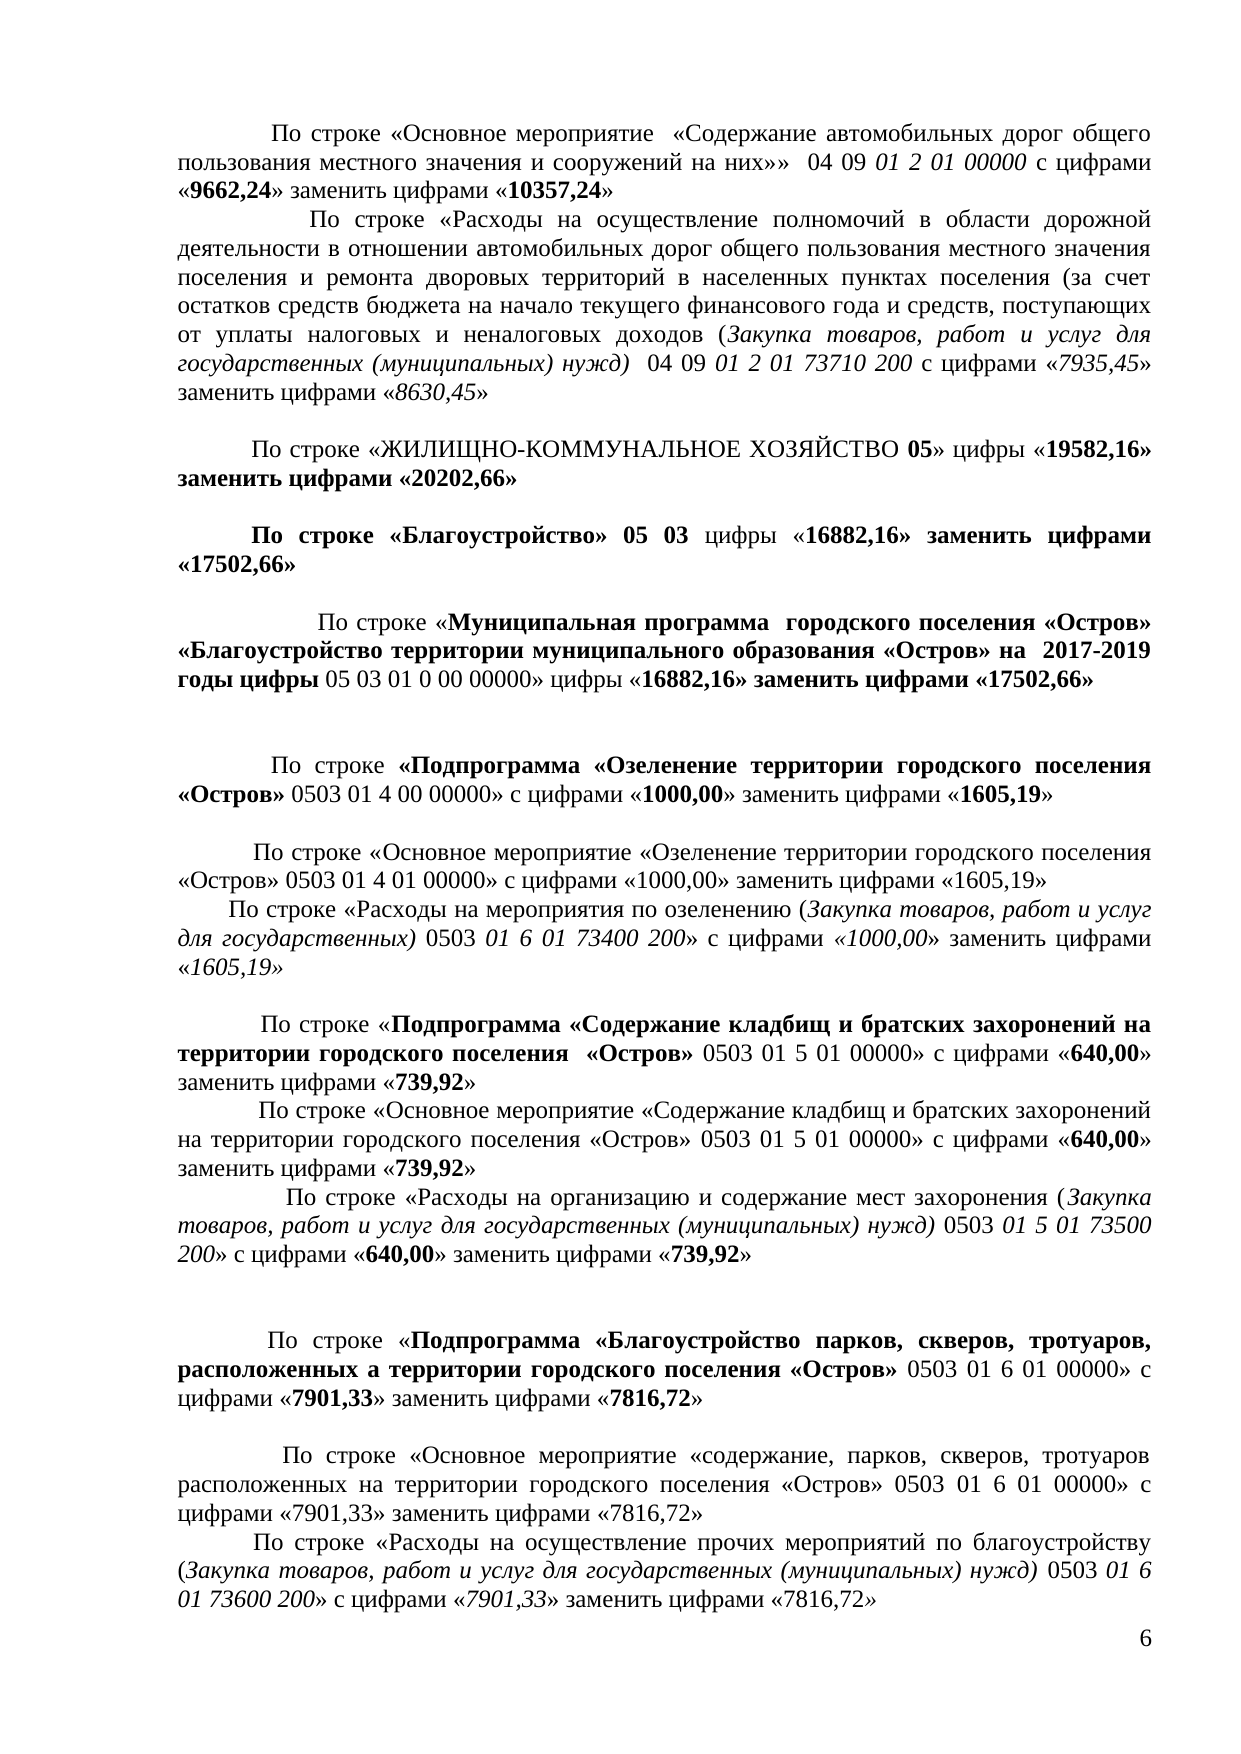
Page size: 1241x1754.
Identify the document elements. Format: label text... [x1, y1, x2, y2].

text По строке «Расходы на организацию и содержание мест захоронения (Закупка товаров, работ и услуг для государственных (муниципальных) нужд) 0503 01 5 01 73500 200» с цифрами «640,00» заменить цифрами «739,92» [177, 1182, 1152, 1268]
text По строке «Основное мероприятие «Озеленение территории городского поселения «Остров» 0503 01 4 01 00000» с цифрами «1000,00» заменить цифрами «1605,19» [177, 837, 1152, 894]
text По строке «Основное мероприятие «Содержание кладбищ и братских захоронений на территории городского поселения «Остров» 0503 01 5 01 00000» с цифрами «640,00» заменить цифрами «739,92» [177, 1096, 1152, 1182]
text По строке «Муниципальная программа городского поселения «Остров» «Благоустройство территории муниципального образования «Остров» на 2017-2019 годы цифры 05 03 01 0 00 00000» цифры «16882,16» заменить цифрами «17502,66» [177, 607, 1152, 693]
text По строке «Основное мероприятие «Содержание автомобильных дорог общего пользования местного значения и сооружений на них»» 04 09 01 2 01 00000 с цифрами «9662,24» заменить цифрами «10357,24» [177, 118, 1152, 204]
text По строке «Подпрограмма «Благоустройство парков, скверов, тротуаров, расположенных а территории городского поселения «Остров» 0503 01 6 01 00000» с цифрами «7901,33» заменить цифрами «7816,72» [177, 1326, 1152, 1412]
text По строке «Расходы на осуществление полномочий в области дорожной деятельности в отношении автомобильных дорог общего пользования местного значения поселения и ремонта дворовых территорий в населенных пунктах поселения (за счет остатков средств бюджета на начало текущего финансового года и средств, поступающих от уплаты налоговых и неналоговых доходов (Закупка товаров, работ и услуг для государственных (муниципальных) нужд) 04 09 01 2 01 73710 200 с цифрами «7935,45» заменить цифрами «8630,45» [177, 204, 1152, 406]
text По строке «Основное мероприятие «содержание, парков, скверов, тротуаров расположенных на территории городского поселения «Остров» 0503 01 6 01 00000» с цифрами «7901,33» заменить цифрами «7816,72» [177, 1441, 1152, 1527]
text По строке «Благоустройство» 05 03 цифры «16882,16» заменить цифрами «17502,66» [177, 521, 1152, 578]
text По строке «Подпрограмма «Озеленение территории городского поселения «Остров» 0503 01 4 00 00000» с цифрами «1000,00» заменить цифрами «1605,19» [177, 751, 1152, 808]
text По строке «Подпрограмма «Содержание кладбищ и братских захоронений на территории городского поселения «Остров» 0503 01 5 01 00000» с цифрами «640,00» заменить цифрами «739,92» [177, 1009, 1152, 1096]
text По строке «Расходы на осуществление прочих мероприятий по благоустройству (Закупка товаров, работ и услуг для государственных (муниципальных) нужд) 0503 01 6 01 73600 200» с цифрами «7901,33» заменить цифрами «7816,72» [177, 1527, 1152, 1613]
text По строке «Расходы на мероприятия по озеленению (Закупка товаров, работ и услуг для государственных) 0503 01 6 01 73400 200» с цифрами «1000,00» заменить цифрами «1605,19» [177, 894, 1152, 981]
text По строке «ЖИЛИЩНО-КОММУНАЛЬНОЕ ХОЗЯЙСТВО 05» цифры «19582,16» заменить цифрами «20202,66» [177, 434, 1152, 492]
